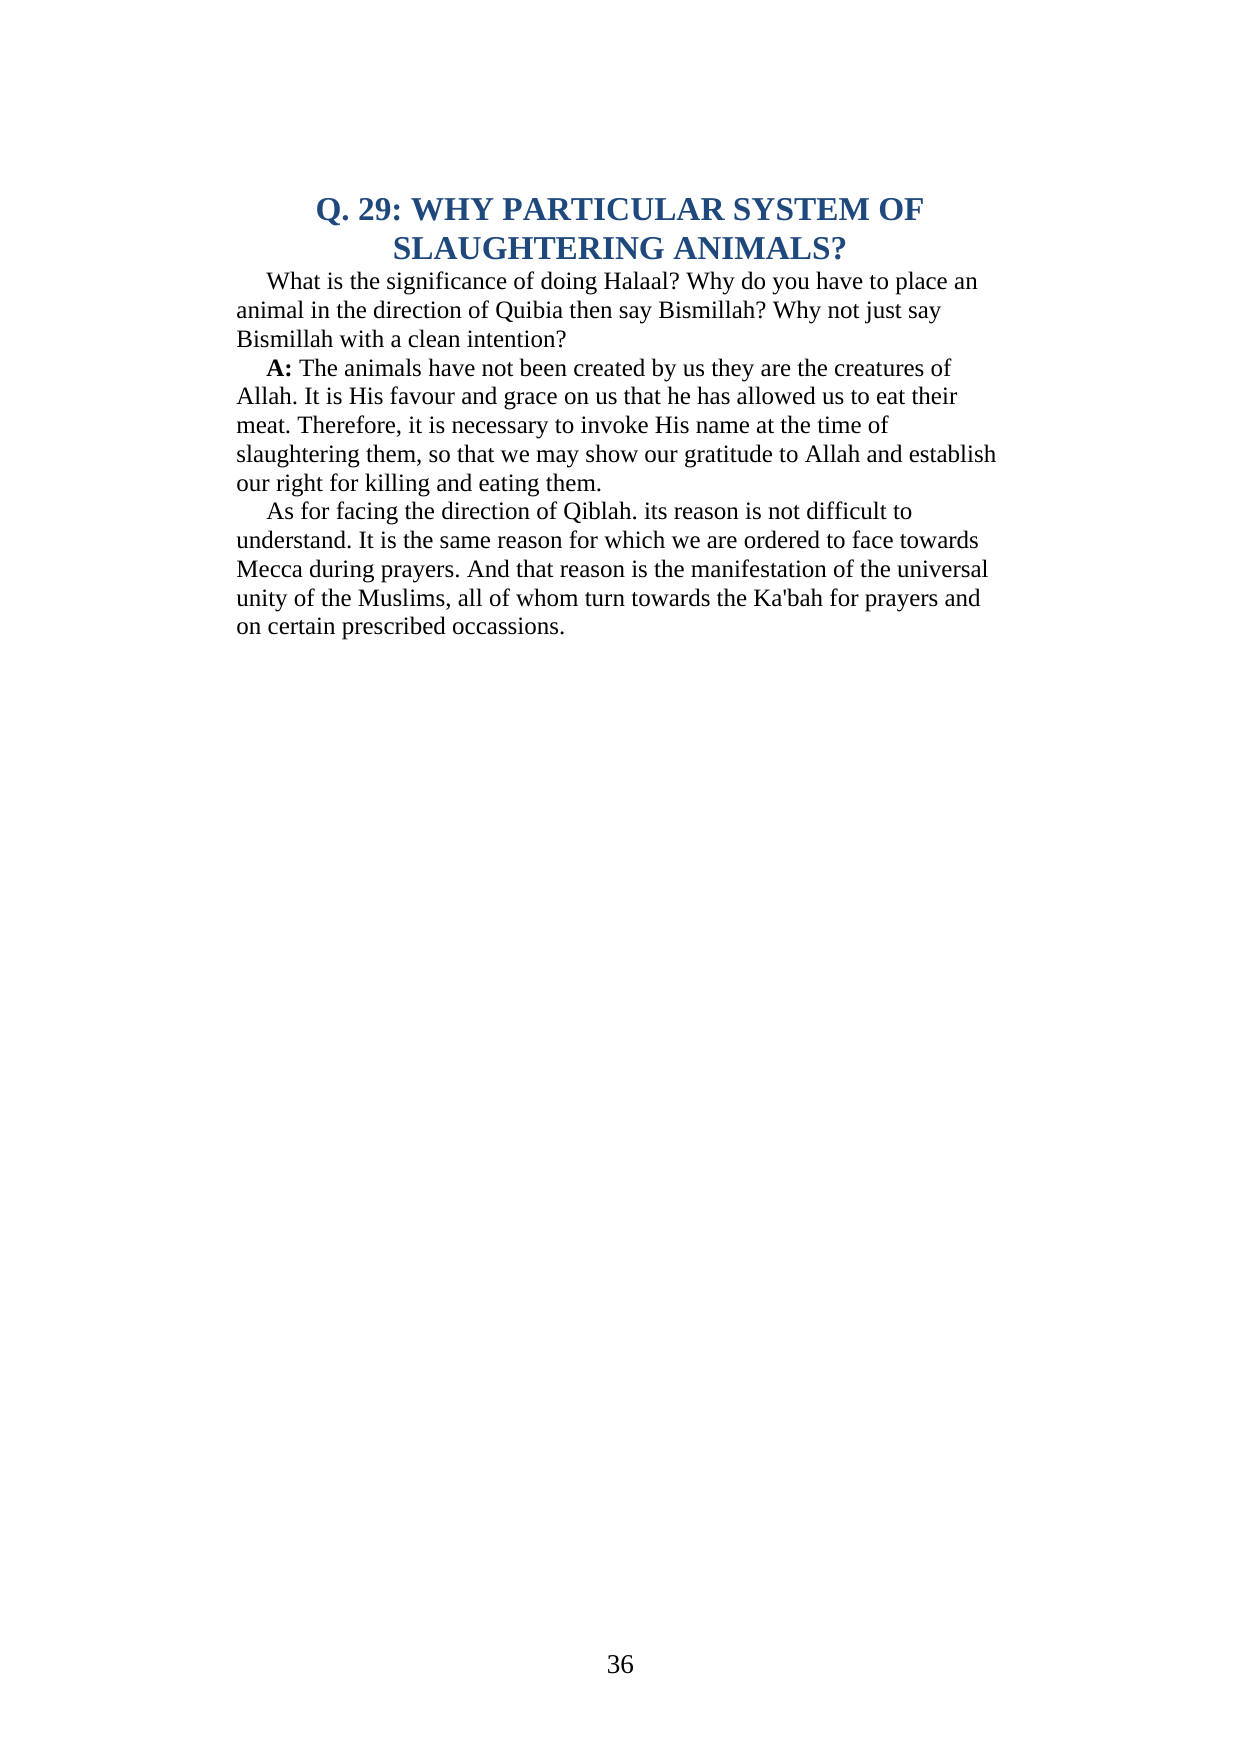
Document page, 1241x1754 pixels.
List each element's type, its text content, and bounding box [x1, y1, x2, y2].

subtitle Q. 29: WHY PARTICULAR SYSTEM OF SLAUGHTERING ANIMALS? [236, 190, 1004, 266]
text As for facing the direction of Qiblah. its reason is not difficult to understand. It is the same reason for which we are ordered to face towards Mecca during prayers. And that reason is the manifestation of the universal unity of the Muslims, all of whom turn towards the Ka'bah for prayers and on certain prescribed occassions. [236, 496, 1004, 640]
text A: The animals have not been created by us they are the creatures of Allah. It is His favour and grace on us that he has allowed us to eat their meat. Therefore, it is necessary to invoke His name at the time of slaughtering them, so that we may show our gratitude to Allah and establish our right for killing and eating them. [236, 353, 1004, 496]
text What is the significance of doing Halaal? Why do you have to place an animal in the direction of Quibia then say Bismillah? Why not just say Bismillah with a clean intention? [236, 266, 1004, 353]
